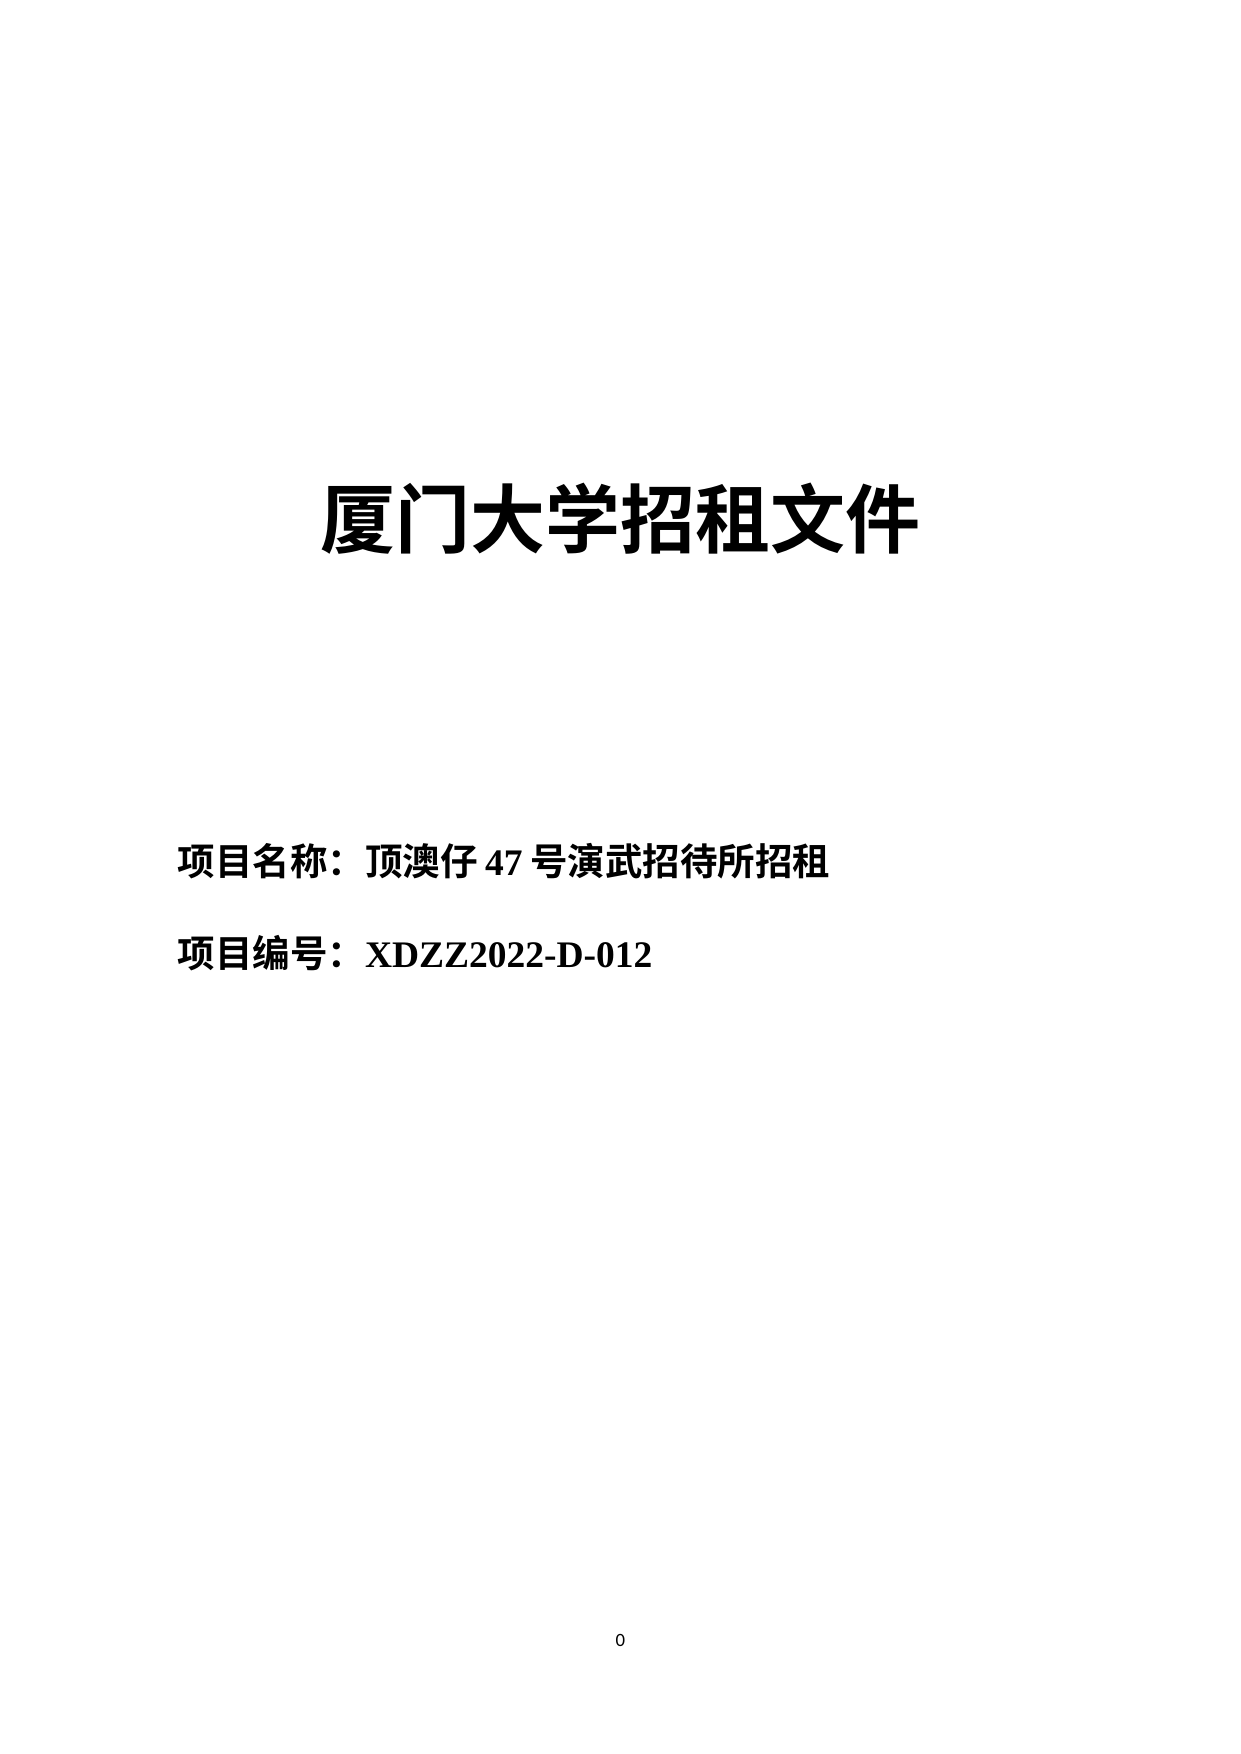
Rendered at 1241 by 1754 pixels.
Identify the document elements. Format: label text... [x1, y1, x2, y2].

text 项目编号：XDZZ2022-D-012 [177, 919, 1063, 984]
text 厦门大学招租文件 [177, 450, 1063, 580]
text 项目名称：顶澳仔47号演武招待所招租 [177, 827, 1063, 892]
